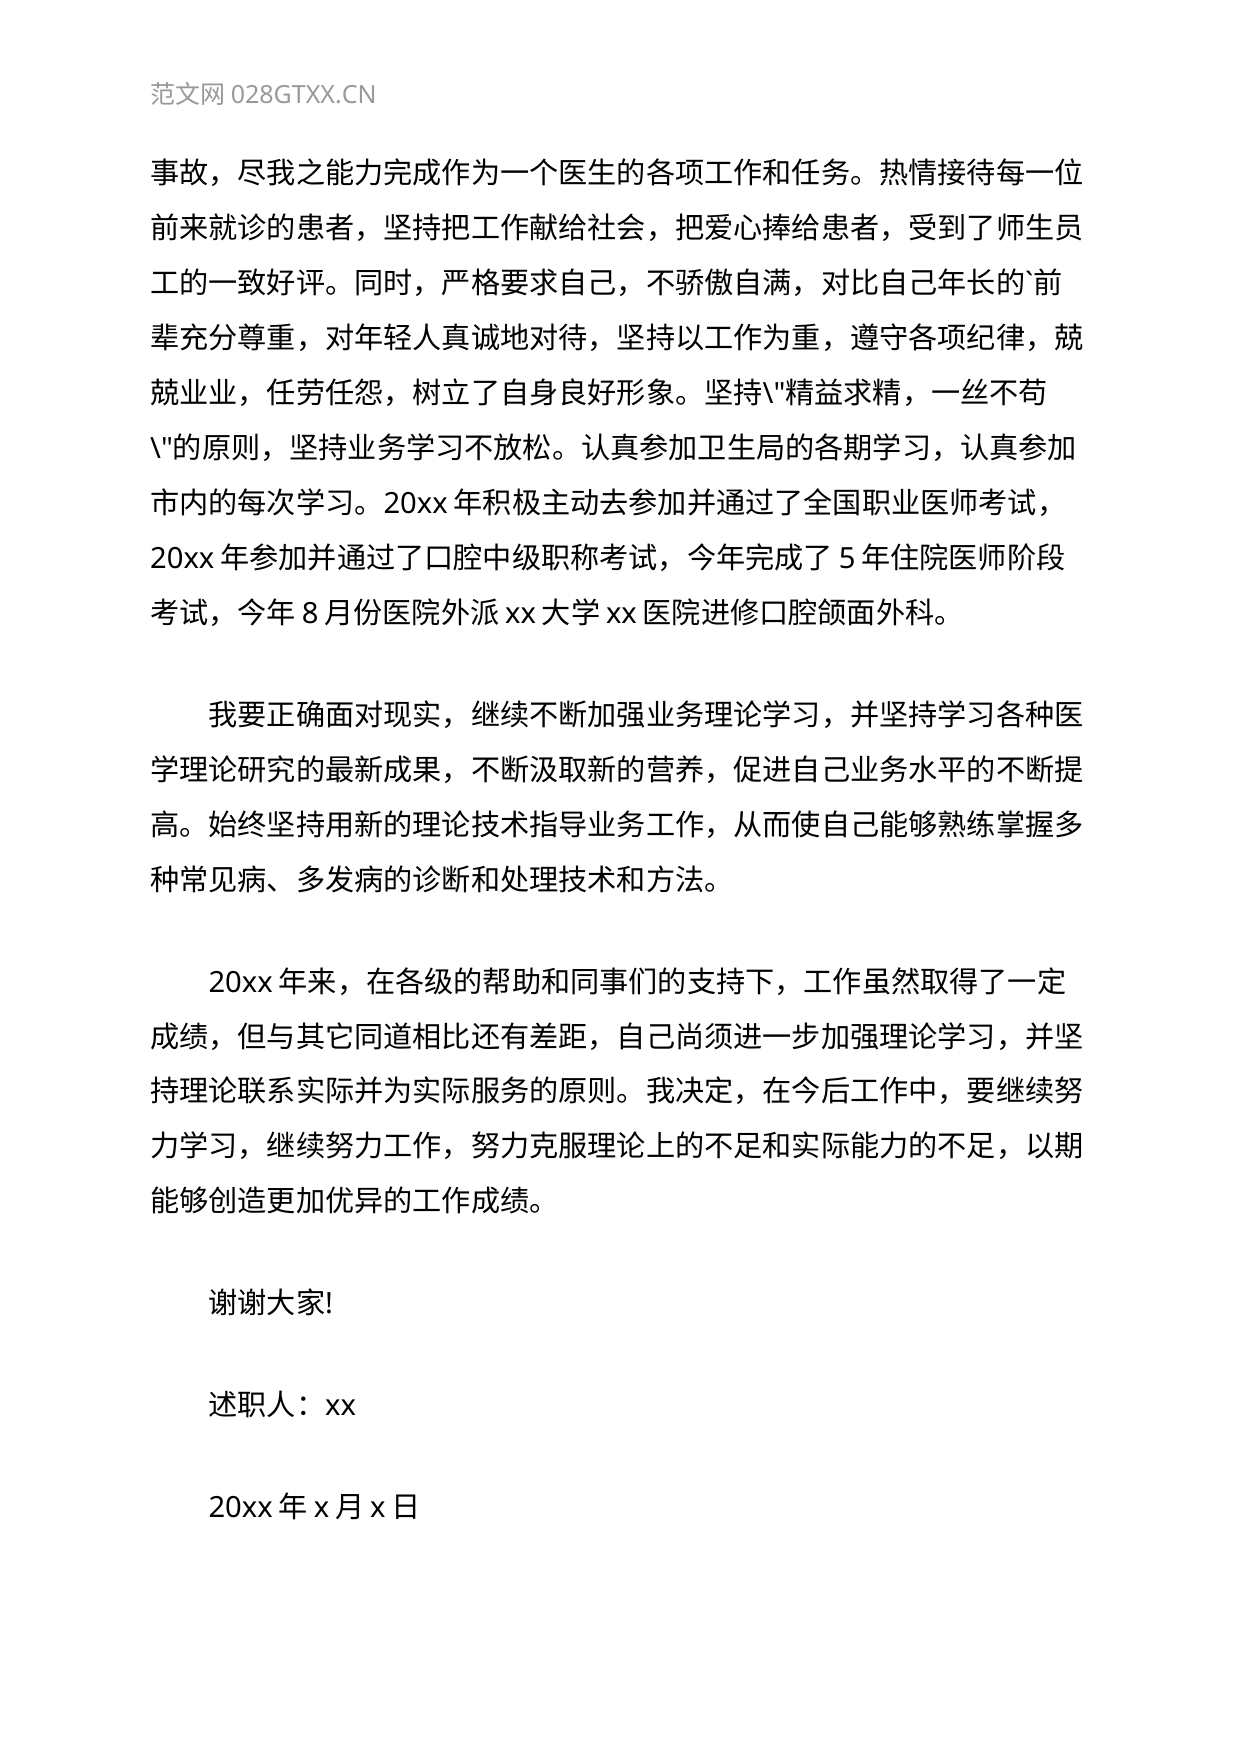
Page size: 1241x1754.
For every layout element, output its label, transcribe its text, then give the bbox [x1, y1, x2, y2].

text 20xx年来，在各级的帮助和同事们的支持下，工作虽然取得了一定成绩，但与其它同道相比还有差距，自己尚须进一步加强理论学习，并坚持理论联系实际并为实际服务的原则。我决定，在今后工作中，要继续努力学习，继续努力工作，努力克服理论上的不足和实际能力的不足，以期能够创造更加优异的工作成绩。 [150, 958, 1090, 1220]
text 述职人：xx [150, 1382, 1090, 1424]
text 20xx年x月x日 [150, 1483, 1090, 1526]
text 谢谢大家! [150, 1279, 1090, 1322]
text 我要正确面对现实，继续不断加强业务理论学习，并坚持学习各种医学理论研究的最新成果，不断汲取新的营养，促进自己业务水平的不断提高。始终坚持用新的理论技术指导业务工作，从而使自己能够熟练掌握多种常见病、多发病的诊断和处理技术和方法。 [150, 692, 1090, 899]
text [150, 150, 1090, 632]
